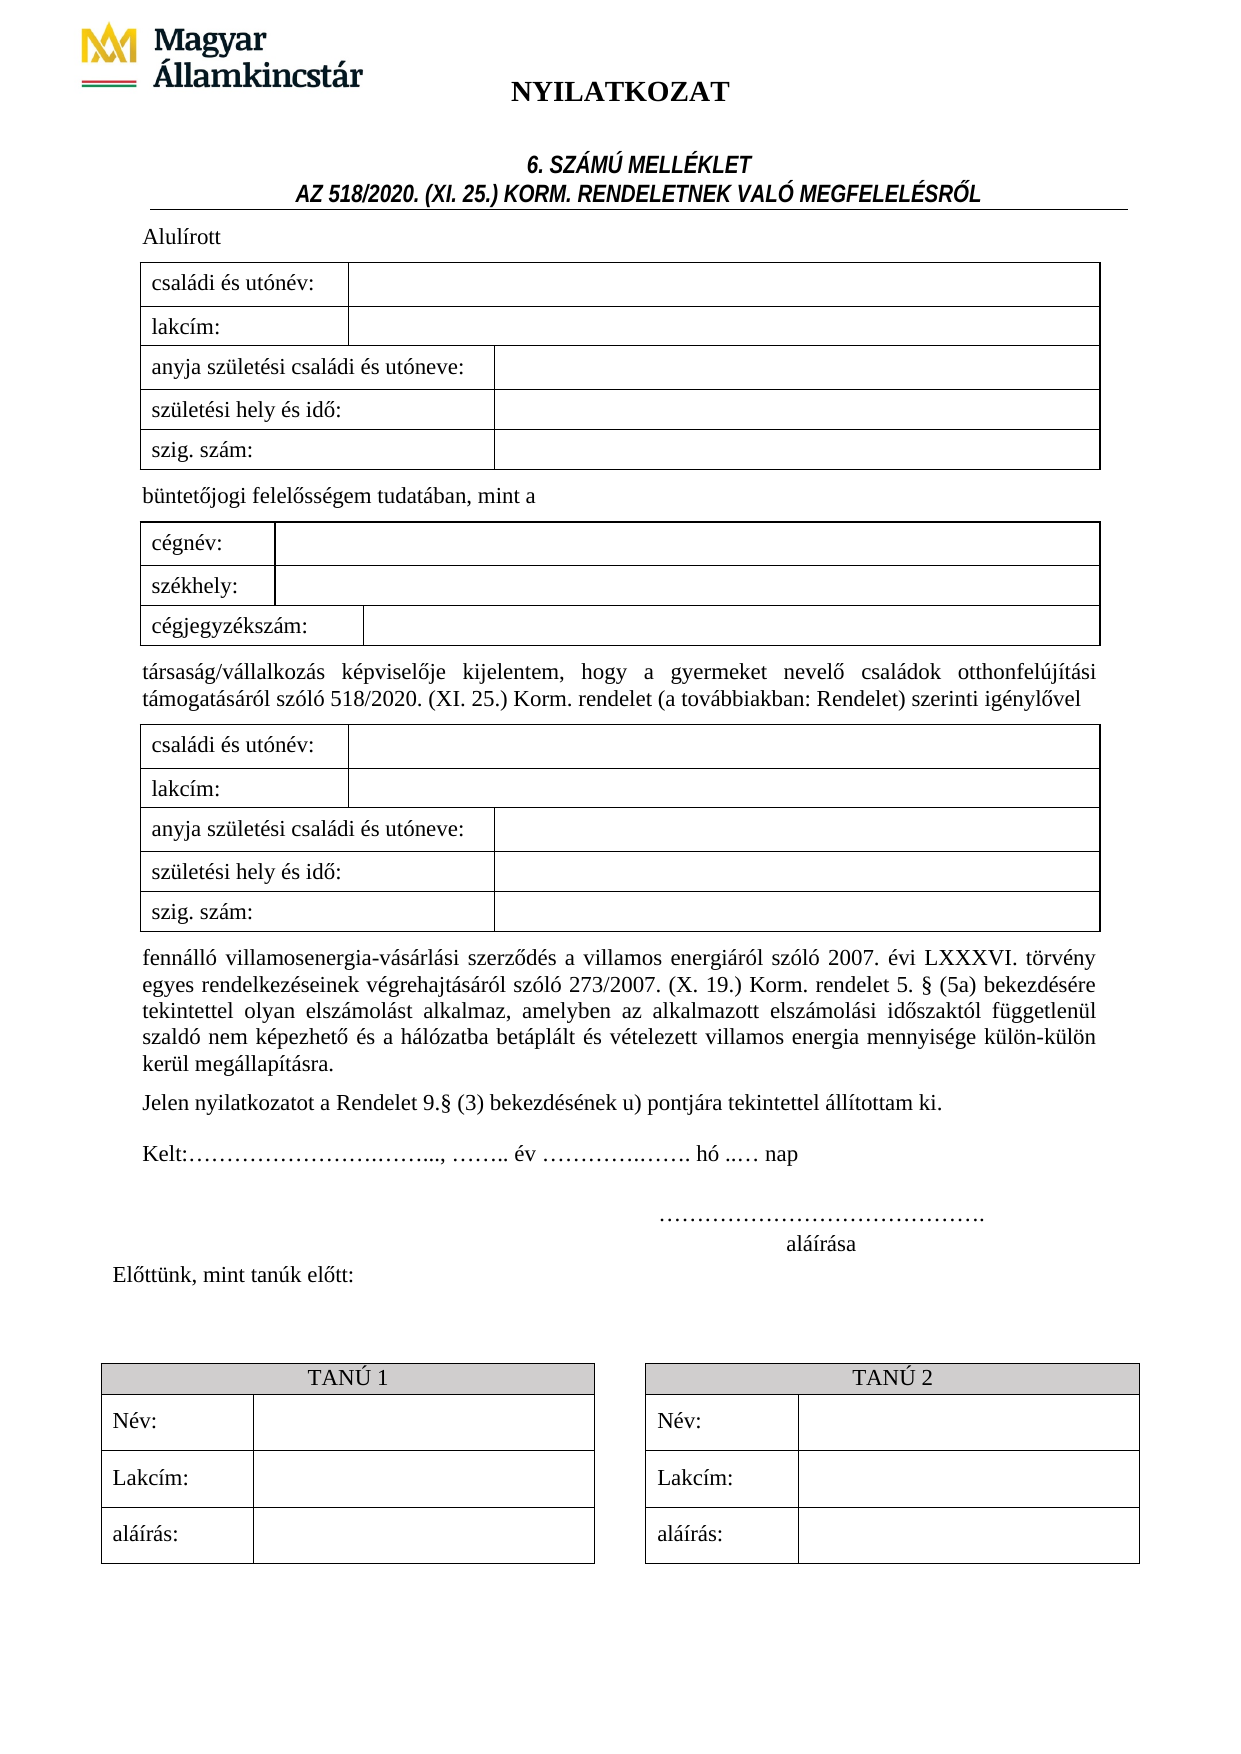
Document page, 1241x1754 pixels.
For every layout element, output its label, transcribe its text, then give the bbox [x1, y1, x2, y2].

table_header [349, 263, 1099, 306]
table_cell lakcím: [141, 769, 348, 807]
text AZ 518/2020. (XI. 25.) KORM. RENDELETNEK VALÓ MEGFELELÉSRŐL [150, 179, 1128, 209]
table_cell születési hely és idő: [141, 852, 494, 891]
picture [73, 20, 366, 99]
table_cell [349, 769, 1099, 807]
text büntetőjogi felelősségem tudatában, mint a [142, 482, 1098, 509]
table_header [349, 725, 1099, 767]
table_cell [799, 1508, 1139, 1563]
table_cell székhely: [141, 566, 274, 605]
table_cell [495, 808, 1099, 851]
table_cell [495, 892, 1099, 931]
text társaság/vállalkozás képviselője kijelentem, hogy a gyermeket nevelő családok otthonfelújítási támogatásáról szóló 518/2020. (XI. 25.) Korm. rendelet (a továbbiakban: Rendelet) szerinti igénylővel [142, 658, 1098, 711]
text ……………………………………. [142, 1200, 1098, 1227]
table_cell aláírás: [102, 1508, 253, 1563]
text aláírása [142, 1231, 1098, 1257]
table_cell aláírás: [646, 1508, 798, 1563]
table_cell szig. szám: [141, 892, 494, 931]
table_cell [254, 1508, 594, 1563]
table_cell [495, 390, 1099, 429]
table_cell [349, 307, 1099, 345]
table_cell Lakcím: [102, 1451, 253, 1507]
table_cell cégjegyzékszám: [141, 606, 363, 645]
table_header cégnév: [141, 523, 274, 565]
table_cell [254, 1395, 594, 1450]
table_cell Név: [102, 1395, 253, 1450]
text Előttünk, mint tanúk előtt: [112, 1261, 1128, 1287]
table_cell Név: [646, 1395, 798, 1450]
table_cell születési hely és idő: [141, 390, 494, 429]
table_header TANÚ 1 [102, 1364, 594, 1394]
table_cell [495, 346, 1099, 389]
table_cell [364, 606, 1099, 645]
table_cell Lakcím: [646, 1451, 798, 1507]
text Kelt:…………………….……..., …….. év ………….……. hó ..… nap [142, 1140, 1098, 1166]
table_cell [799, 1395, 1139, 1450]
table_cell [495, 852, 1099, 891]
table_cell anyja születési családi és utóneve: [141, 346, 494, 389]
text 6. SZÁMÚ MELLÉKLET [150, 150, 1128, 179]
table_header [276, 523, 1099, 565]
table_header családi és utónév: [141, 725, 348, 767]
text Jelen nyilatkozatot a Rendelet 9.§ (3) bekezdésének u) pontjára tekintettel állítottam ki. [142, 1089, 1098, 1115]
table_cell [799, 1451, 1139, 1507]
table_cell [495, 430, 1099, 469]
text Alulírott [142, 223, 1098, 249]
text fennálló villamosenergia-vásárlási szerződés a villamos energiáról szóló 2007. évi LXXXVI. törvény egyes rendelkezéseinek végrehajtásáról szóló 273/2007. (X. 19.) Korm. rendelet 5. § (5a) bekezdésére tekintettel olyan elszámolást alkalmaz, amelyben az alkalmazott elszámolási időszaktól függetlenül szaldó nem képezhető és a hálózatba betáplált és vételezett villamos energia mennyisége külön-külön kerül megállapításra. [142, 944, 1098, 1076]
table_cell lakcím: [141, 307, 348, 345]
table_header családi és utónév: [141, 263, 348, 306]
table_cell TANÚ 2 [646, 1364, 1139, 1394]
table_cell [276, 566, 1099, 605]
table_cell anyja születési családi és utóneve: [141, 808, 494, 851]
table_cell [254, 1451, 594, 1507]
table_cell szig. szám: [141, 430, 494, 469]
